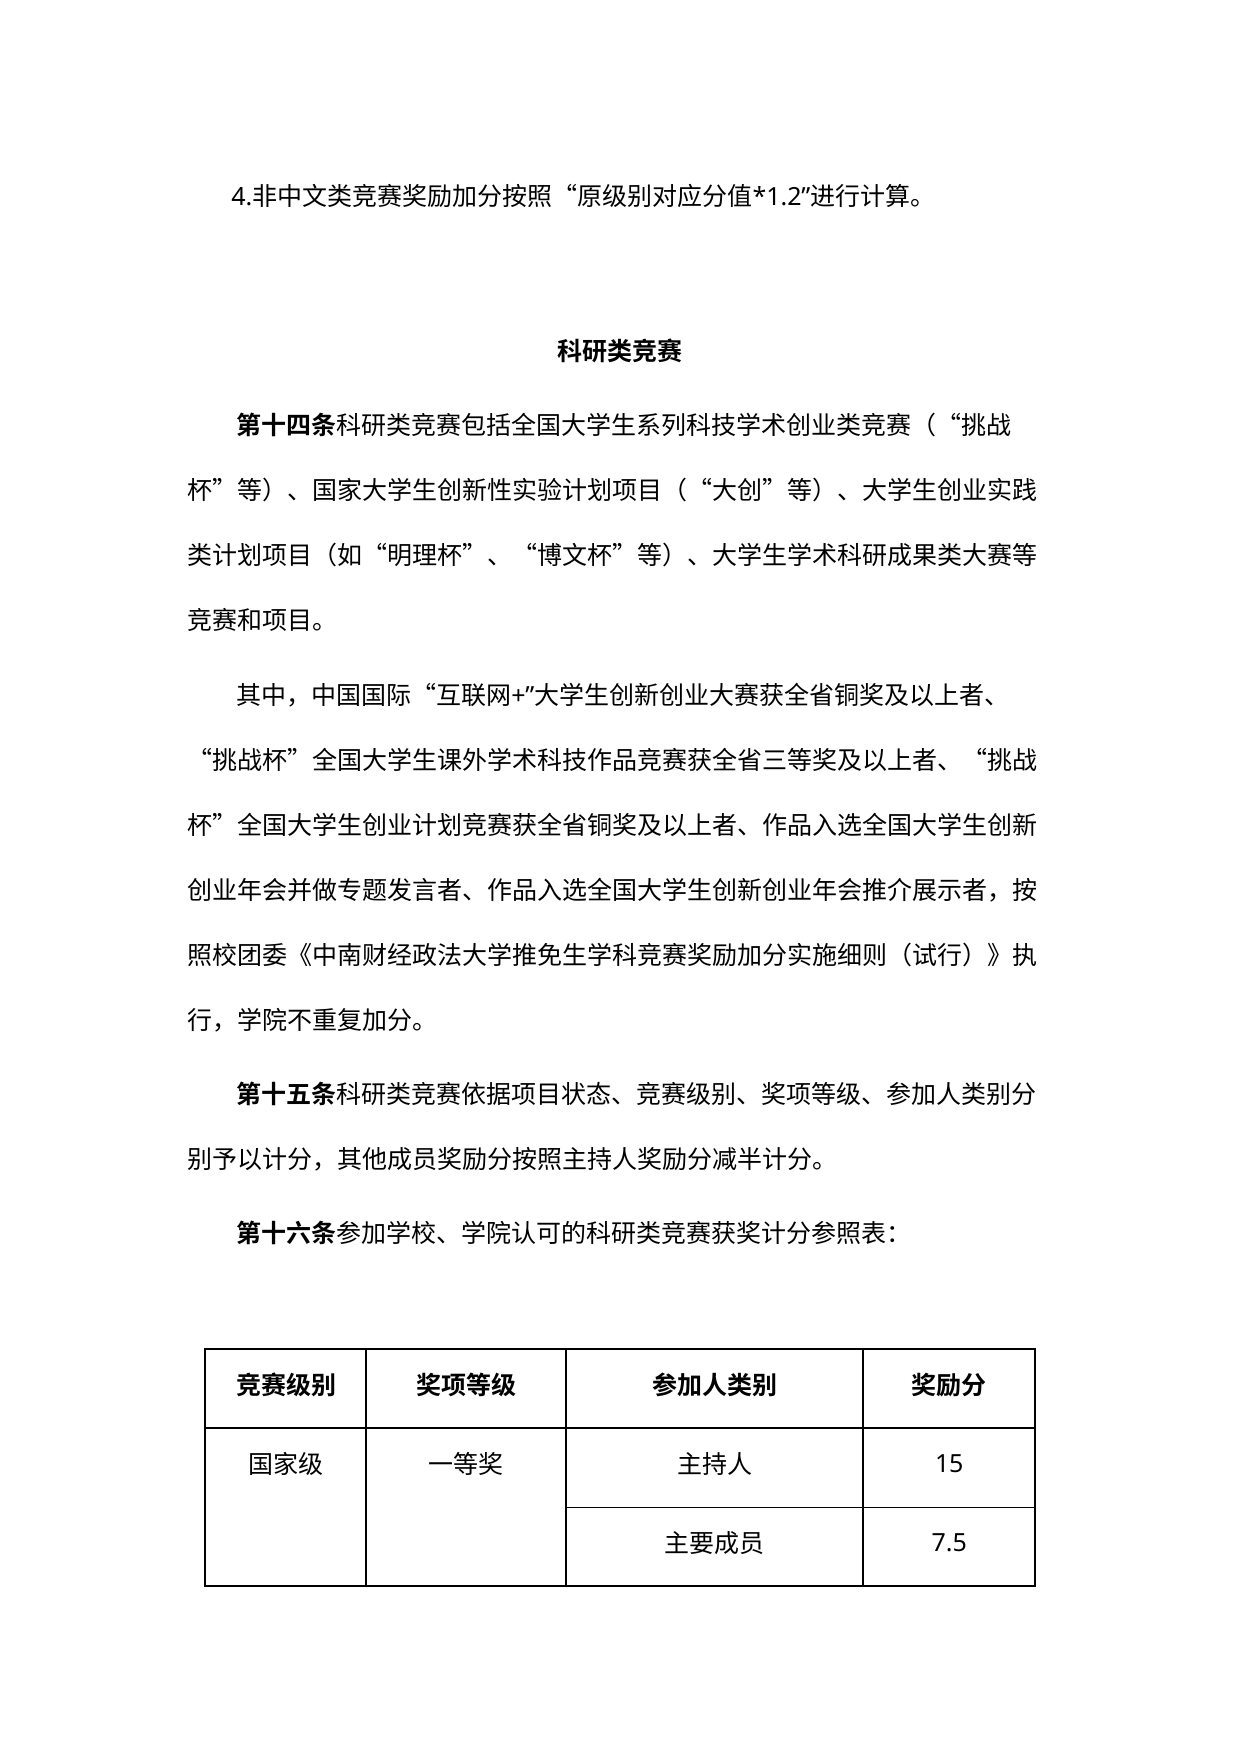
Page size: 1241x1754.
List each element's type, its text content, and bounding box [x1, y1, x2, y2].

text 科研类竞赛 [187, 317, 1053, 382]
table_header 参加人类别 [567, 1350, 862, 1427]
text 第十六条参加学校、学院认可的科研类竞赛获奖计分参照表： [187, 1199, 1053, 1264]
table_cell 一等奖 [367, 1429, 565, 1585]
table_cell 主要成员 [567, 1508, 862, 1585]
table_header 奖项等级 [367, 1350, 565, 1427]
table_cell 15 [864, 1429, 1034, 1506]
table_header 奖励分 [864, 1350, 1034, 1427]
text 其中，中国国际“互联网+”大学生创新创业大赛获全省铜奖及以上者、“挑战杯”全国大学生课外学术科技作品竞赛获全省三等奖及以上者、“挑战杯”全国大学生创业计划竞赛获全省铜奖及以上者、作品入选全国大学生创新创业年会并做专题发言者、作品入选全国大学生创新创业年会推介展示者，按照校团委《中南财经政法大学推免生学科竞赛奖励加分实施细则（试行）》执行，学院不重复加分。 [187, 661, 1053, 1051]
table_header 竞赛级别 [206, 1350, 365, 1427]
table_cell 主持人 [567, 1429, 862, 1506]
text 4.非中文类竞赛奖励加分按照“原级别对应分值*1.2”进行计算。 [187, 162, 1053, 227]
text 第十四条科研类竞赛包括全国大学生系列科技学术创业类竞赛（“挑战杯”等）、国家大学生创新性实验计划项目（“大创”等）、大学生创业实践类计划项目（如“明理杯”、“博文杯”等）、大学生学术科研成果类大赛等竞赛和项目。 [187, 391, 1053, 651]
table_cell 7.5 [864, 1508, 1034, 1585]
table_cell 国家级 [206, 1429, 365, 1585]
text 第十五条科研类竞赛依据项目状态、竞赛级别、奖项等级、参加人类别分别予以计分，其他成员奖励分按照主持人奖励分减半计分。 [187, 1060, 1053, 1190]
